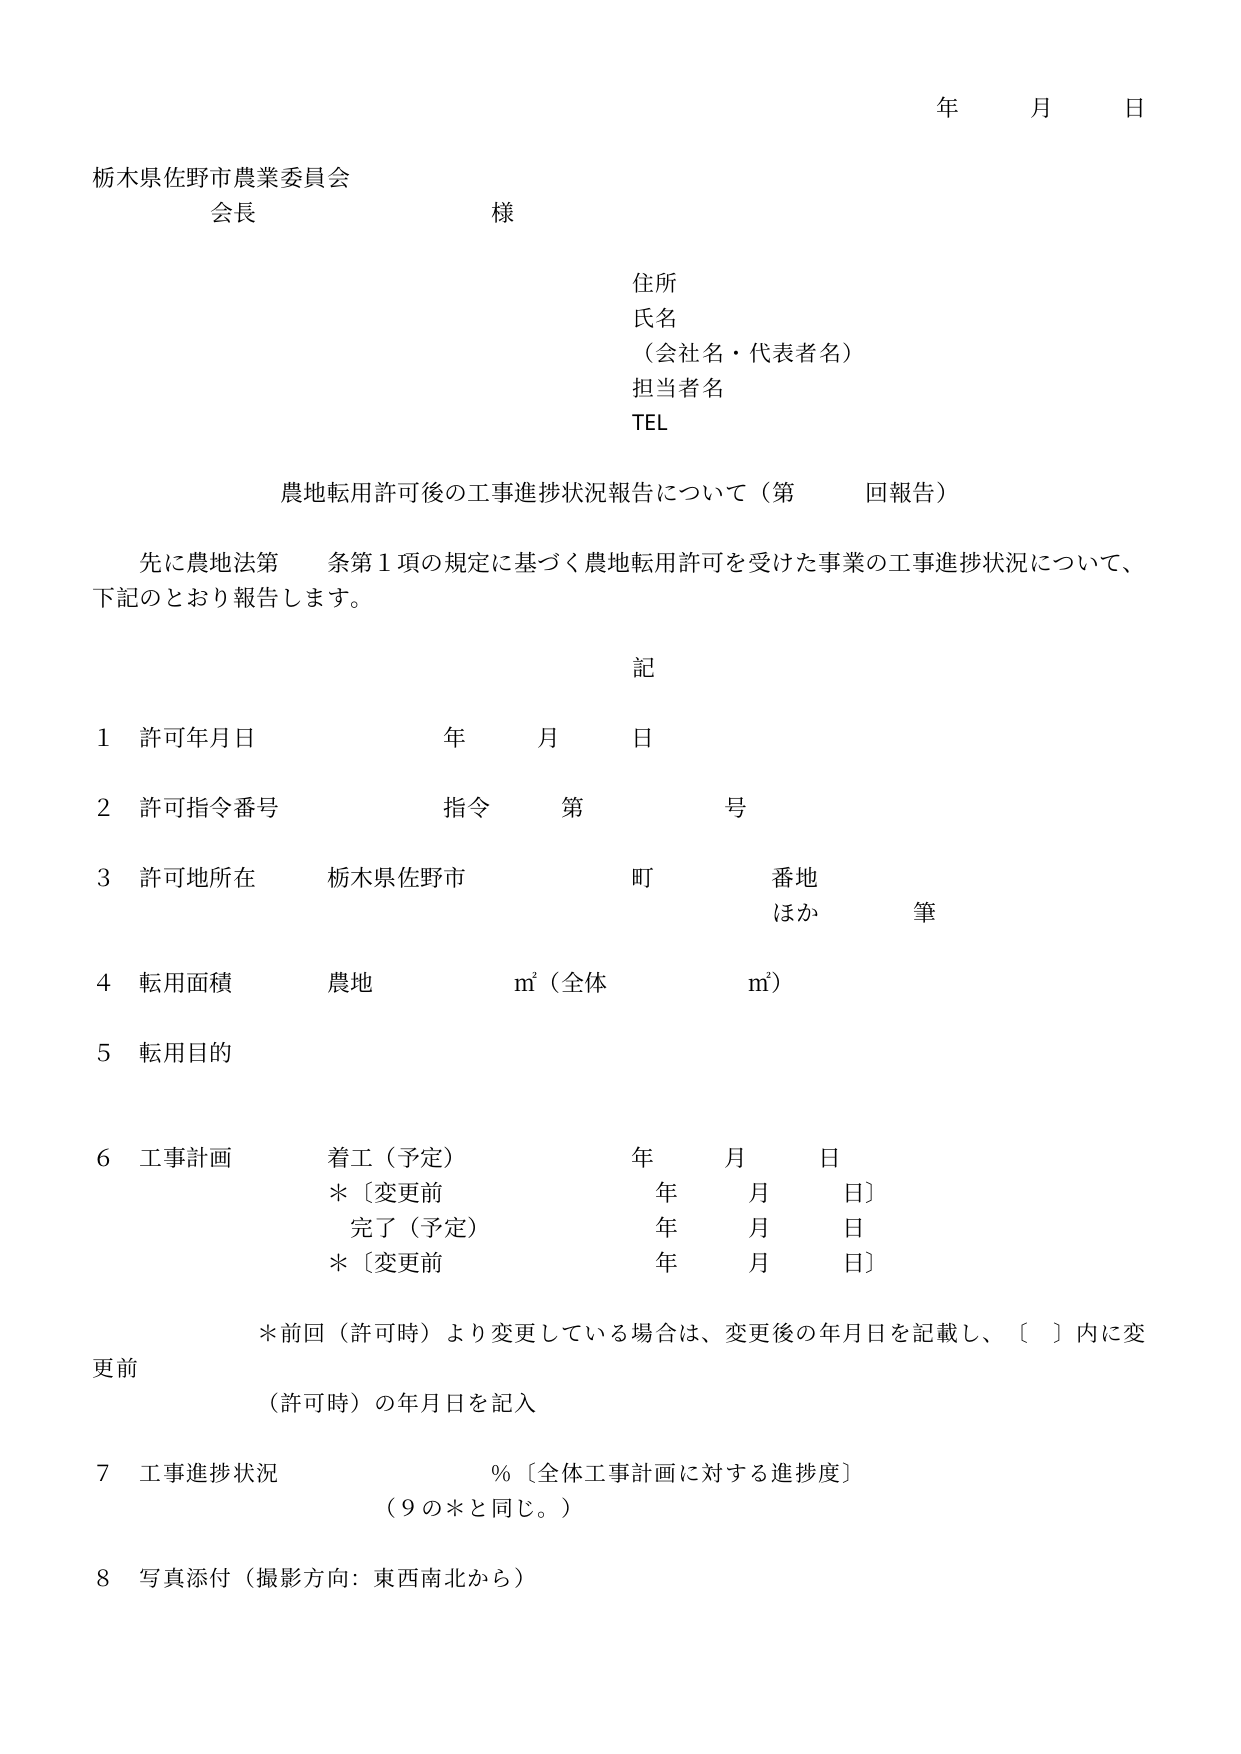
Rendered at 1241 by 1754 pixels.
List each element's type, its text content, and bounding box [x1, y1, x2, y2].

text （会社名・代表者名） [93, 334, 1049, 369]
text 年 月 日 [93, 89, 1147, 124]
text 氏名 [93, 299, 1148, 334]
text ４ 転用面積 農地 ㎡（全体 ㎡） [93, 964, 1148, 999]
text 栃木県佐野市農業委員会 [93, 159, 1049, 194]
text ＊〔変更前 年 月 日〕 [93, 1174, 1148, 1209]
text ５ 転用目的 [93, 1034, 1148, 1069]
text 住所 [93, 264, 1049, 299]
text ６ 工事計画 着工（予定） 年 月 日 [93, 1139, 1148, 1174]
text 先に農地法第 条第１項の規定に基づく農地転用許可を受けた事業の工事進捗状況について、下記のとおり報告します。 [93, 544, 1148, 614]
text 農地転用許可後の工事進捗状況報告について（第 回報告） [93, 474, 1148, 509]
text ７ 工事進捗状況 ％〔全体工事計画に対する進捗度〕 [93, 1454, 1148, 1489]
text （９の＊と同じ。） [93, 1489, 1148, 1524]
text TEL [93, 404, 1049, 439]
text ２ 許可指令番号 指令 第 号 [93, 789, 1148, 824]
text 完了（予定） 年 月 日 [93, 1209, 1148, 1244]
text ＊〔変更前 年 月 日〕 [93, 1244, 1148, 1279]
text （許可時）の年月日を記入 [93, 1384, 1148, 1419]
text 担当者名 [93, 369, 1049, 404]
text １ 許可年月日 年 月 日 [93, 719, 1148, 754]
text ＊前回（許可時）より変更している場合は、変更後の年月日を記載し、〔 〕内に変更前 [93, 1314, 1148, 1384]
text ３ 許可地所在 栃木県佐野市 町 番地 [93, 859, 1148, 894]
text 記 [93, 649, 1148, 684]
text 会長 様 [93, 194, 1049, 229]
text ８ 写真添付（撮影方向：東西南北から） [93, 1559, 1147, 1594]
text ほか 筆 [93, 894, 1148, 929]
